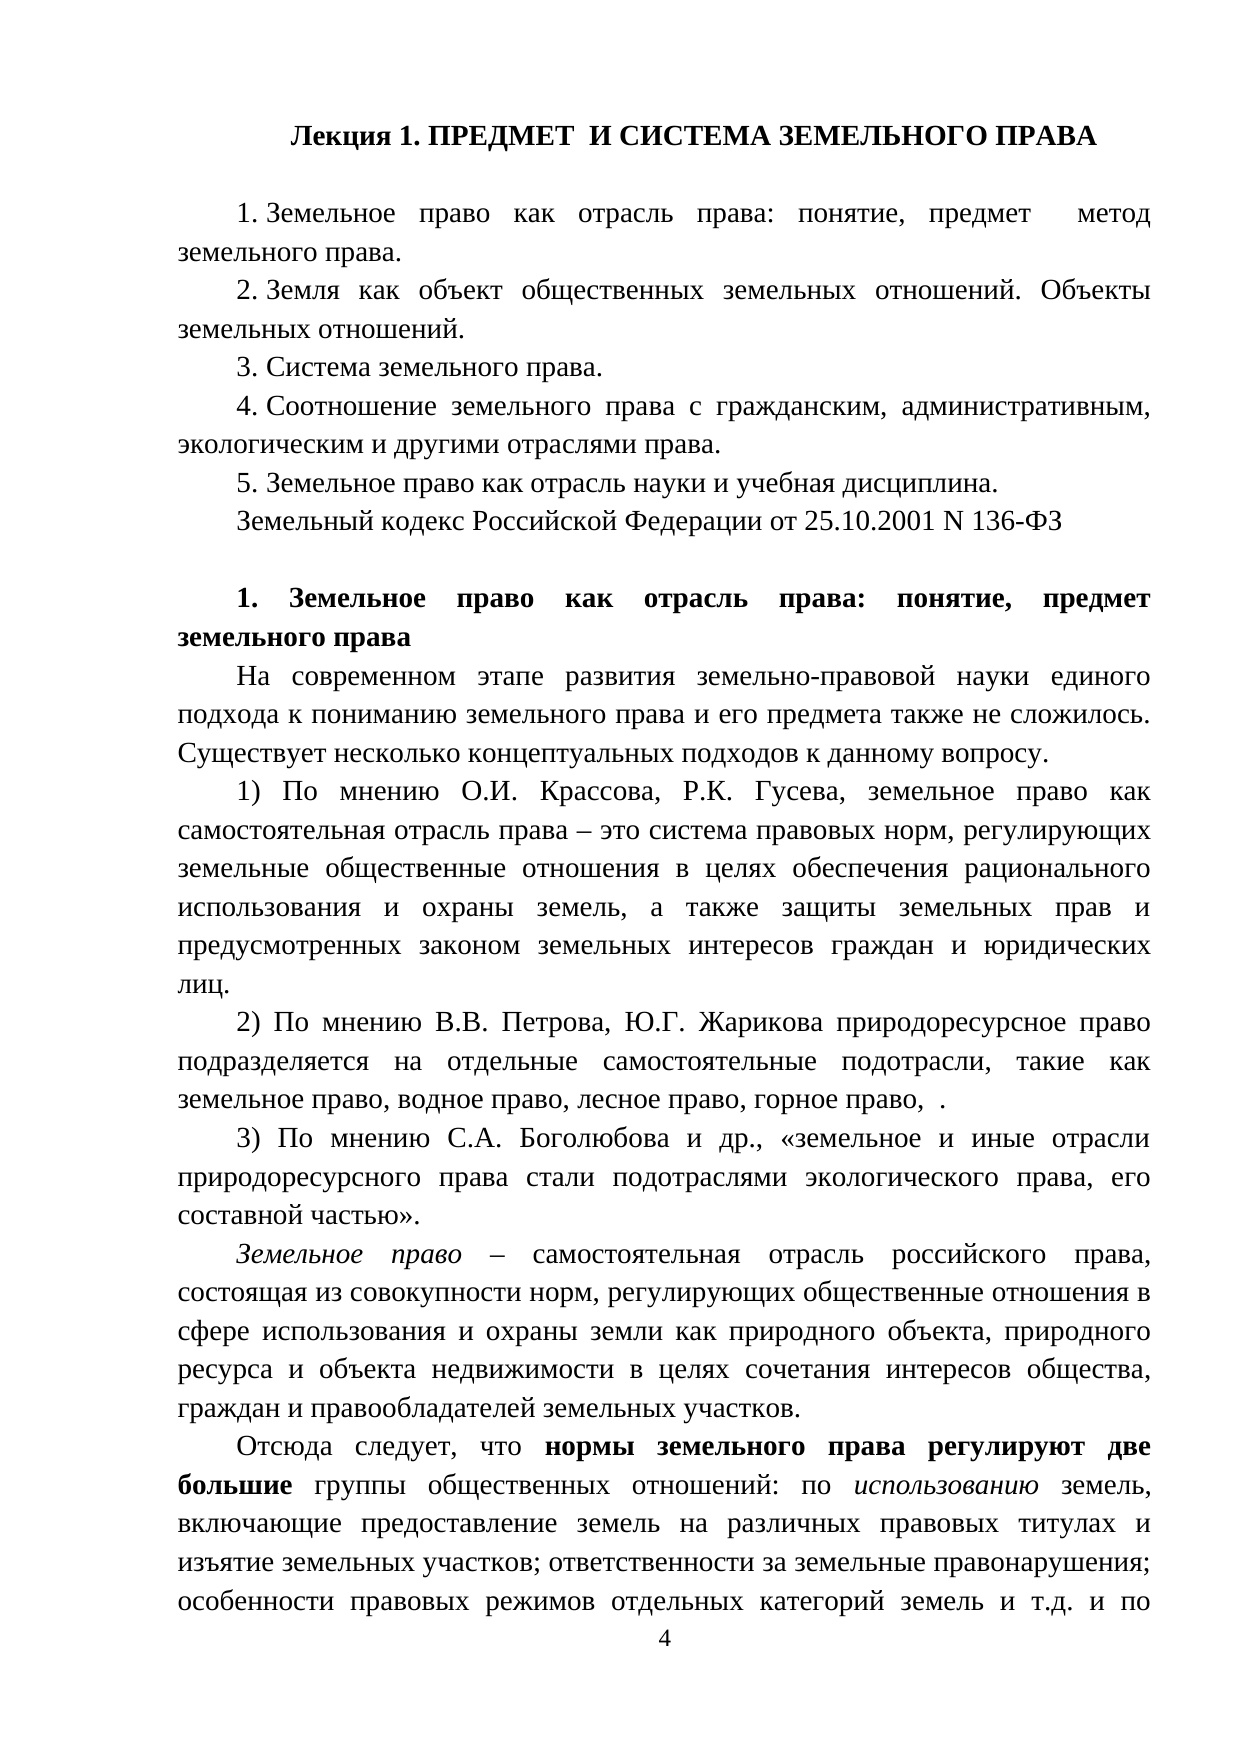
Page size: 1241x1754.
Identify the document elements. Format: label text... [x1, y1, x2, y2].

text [177, 1428, 1152, 1616]
text 3) По мнению С.А. Боголюбова и др., «земельное и иные отрасли природоресурсного права стали подотраслями экологического права, его составной частью». [177, 1120, 1152, 1231]
text 2) По мнению В.В. Петрова, Ю.Г. Жарикова природоресурсное право подразделяется на отдельные самостоятельные подотрасли, такие как земельное право, водное право, лесное право, горное право, . [177, 1004, 1152, 1115]
list Земля как объект общественных земельных отношений. Объекты земельных отношений. [177, 272, 1152, 344]
text На современном этапе развития земельно-правовой науки единого подхода к пониманию земельного права и его предмета также не сложилось. Существует несколько концептуальных подходов к данному вопросу. [177, 658, 1152, 768]
text Земельное право – самостоятельная отрасль российского права, состоящая из совокупности норм, регулирующих общественные отношения в сфере использования и охраны земли как природного объекта, природного ресурса и объекта недвижимости в целях сочетания интересов общества, граждан и правообладателей земельных участков. [177, 1236, 1152, 1423]
text Земельный кодекс Российской Федерации от 25.10.2001 N 136-ФЗ [177, 503, 1152, 537]
text 1. Земельное право как отрасль права: понятие, предмет земельного права [177, 581, 1152, 653]
list Земельное право как отрасль права: понятие, предмет метод земельного права. [177, 195, 1152, 267]
text 1) По мнению О.И. Крассова, Р.К. Гусева, земельное право как самостоятельная отрасль права – это система правовых норм, регулирующих земельные общественные отношения в целях обеспечения рационального использования и охраны земель, а также защиты земельных прав и предусмотренных законом земельных интересов граждан и юридических лиц. [177, 773, 1152, 999]
text Лекция 1. ПРЕДМЕТ И СИСТЕМА ЗЕМЕЛЬНОГО ПРАВА [177, 118, 1152, 152]
list Соотношение земельного права с гражданским, административным, экологическим и другими отраслями права. [177, 388, 1152, 460]
list Земельное право как отрасль науки и учебная дисциплина. [177, 465, 1152, 498]
list Система земельного права. [177, 349, 1152, 383]
